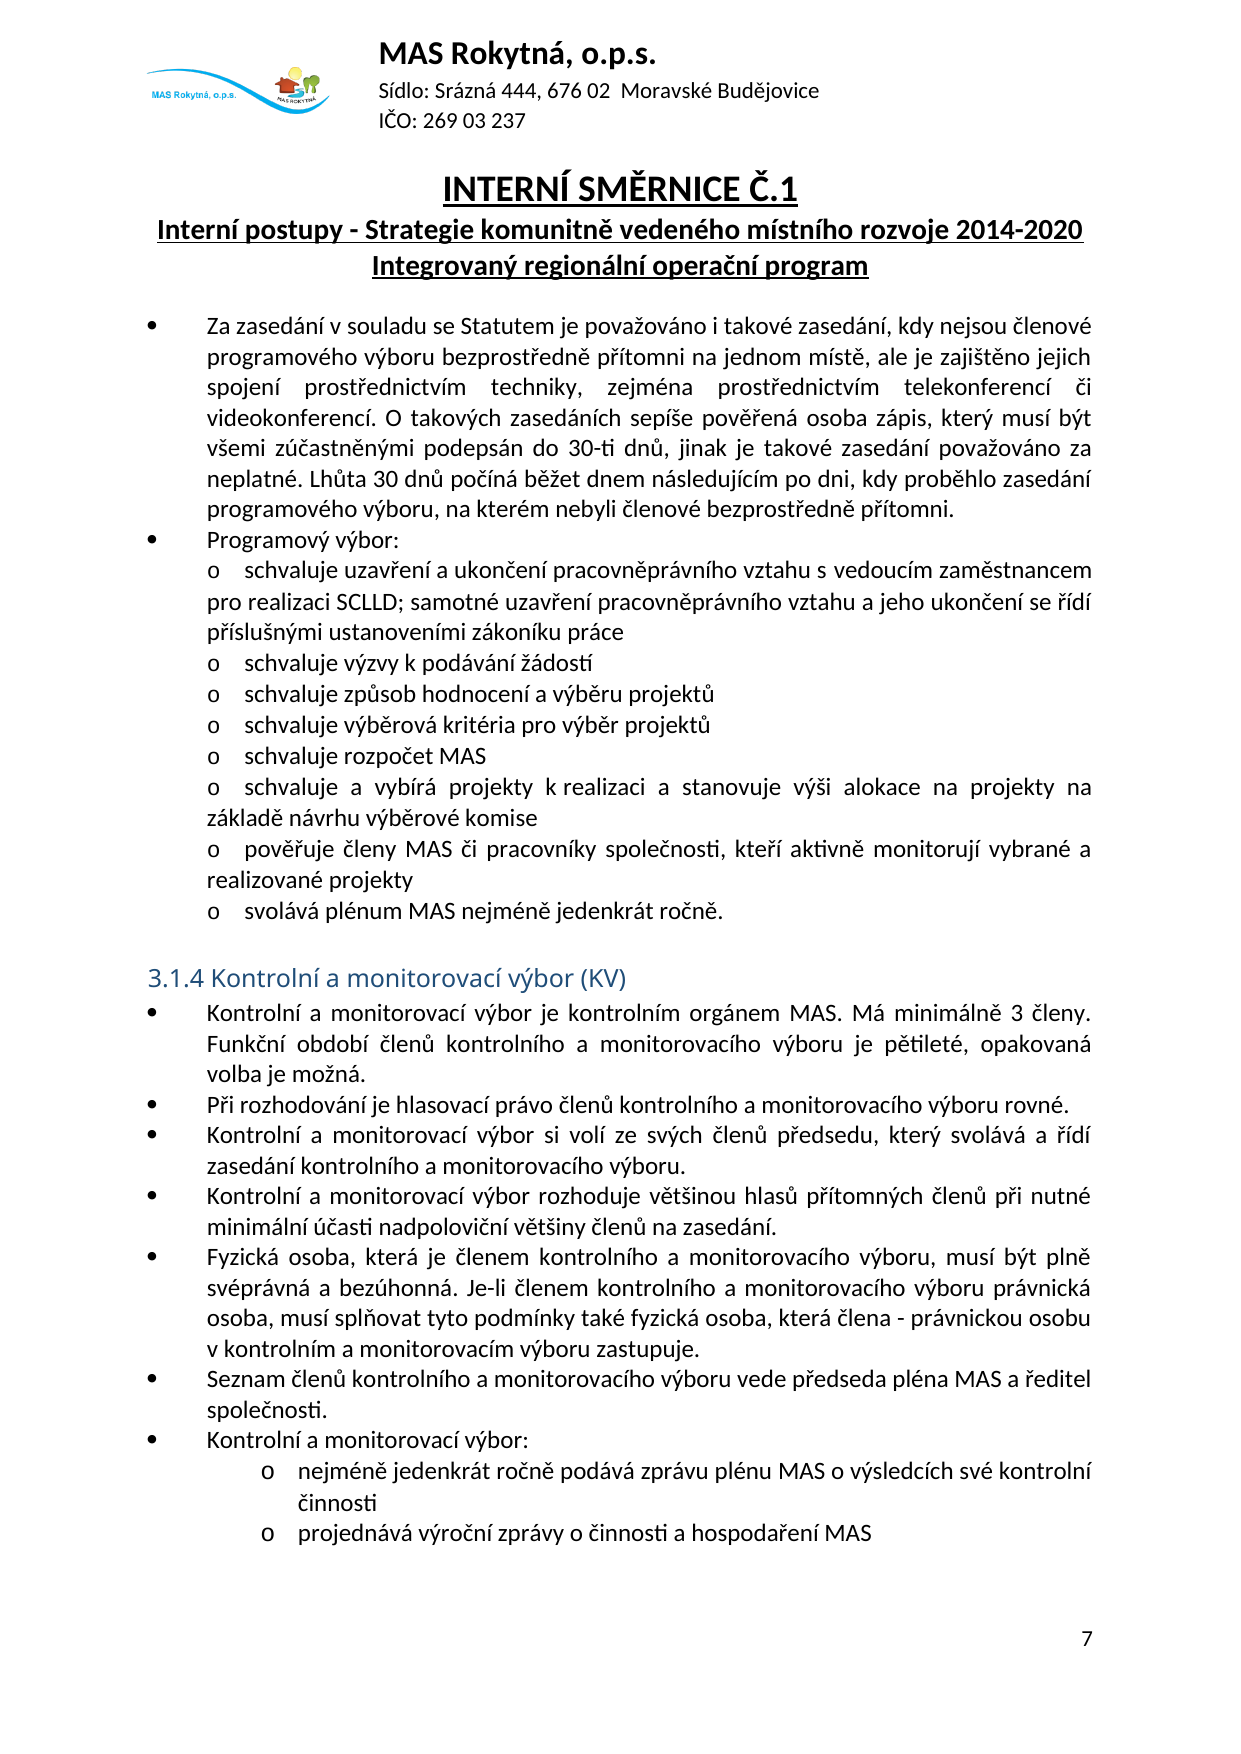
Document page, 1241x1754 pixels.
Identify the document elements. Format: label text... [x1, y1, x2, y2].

list pověřuje členy MAS či pracovníky společnosti, kteří aktivně monitorují vybrané a realizované projekty [207, 833, 1093, 895]
picture [146, 67, 330, 114]
list Kontrolní a monitorovací výbor rozhoduje většinou hlasů přítomných členů při nutné minimální účasti nadpoloviční většiny členů na zasedání. [148, 1181, 1093, 1242]
list Seznam členů kontrolního a monitorovacího výboru vede předseda pléna MAS a ředitel společnosti. [148, 1364, 1093, 1425]
list svolává plénum MAS nejméně jedenkrát ročně. [207, 895, 1093, 926]
list Fyzická osoba, která je členem kontrolního a monitorovacího výboru, musí být plně svéprávná a bezúhonná. Je-li členem kontrolního a monitorovacího výboru právnická osoba, musí splňovat tyto podmínky také fyzická osoba, která člena - právnickou osobu v kontrolním a monitorovacím výboru zastupuje. [148, 1242, 1093, 1364]
subtitle 3.1.4 Kontrolní a monitorovací výbor (KV) [148, 961, 1093, 995]
list Programový výbor: [148, 524, 1093, 555]
list schvaluje výzvy k podávání žádostí [207, 647, 1093, 678]
list schvaluje a vybírá projekty k realizaci a stanovuje výši alokace na projekty na základě návrhu výběrové komise [207, 771, 1093, 833]
list Kontrolní a monitorovací výbor si volí ze svých členů předsedu, který svolává a řídí zasedání kontrolního a monitorovacího výboru. [148, 1119, 1093, 1181]
list nejméně jedenkrát ročně podává zprávu plénu MAS o výsledcích své kontrolní činnosti [260, 1455, 1093, 1517]
list Při rozhodování je hlasovací právo členů kontrolního a monitorovacího výboru rovné. [148, 1089, 1093, 1119]
list Kontrolní a monitorovací výbor je kontrolním orgánem MAS. Má minimálně 3 členy. Funkční období členů kontrolního a monitorovacího výboru je pětileté, opakovaná volba je možná. [148, 997, 1093, 1089]
list projednává výroční zprávy o činnosti a hospodaření MAS [260, 1517, 1093, 1549]
list schvaluje výběrová kritéria pro výběr projektů [207, 709, 1093, 740]
list schvaluje způsob hodnocení a výběru projektů [207, 678, 1093, 709]
list schvaluje uzavření a ukončení pracovněprávního vztahu s vedoucím zaměstnancem pro realizaci SCLLD; samotné uzavření pracovněprávního vztahu a jeho ukončení se řídí příslušnými ustanoveními zákoníku práce [207, 555, 1093, 647]
list Kontrolní a monitorovací výbor: [148, 1425, 1093, 1455]
list schvaluje rozpočet MAS [207, 740, 1093, 771]
list Za zasedání v souladu se Statutem je považováno i takové zasedání, kdy nejsou členové programového výboru bezprostředně přítomni na jednom místě, ale je zajištěno jejich spojení prostřednictvím techniky, zejména prostřednictvím telekonferencí či videokonferencí. O takových zasedáních sepíše pověřená osoba zápis, který musí být všemi zúčastněnými podepsán do 30-ti dnů, jinak je takové zasedání považováno za neplatné. Lhůta 30 dnů počíná běžet dnem následujícím po dni, kdy proběhlo zasedání programového výboru, na kterém nebyli členové bezprostředně přítomni. [148, 311, 1093, 524]
